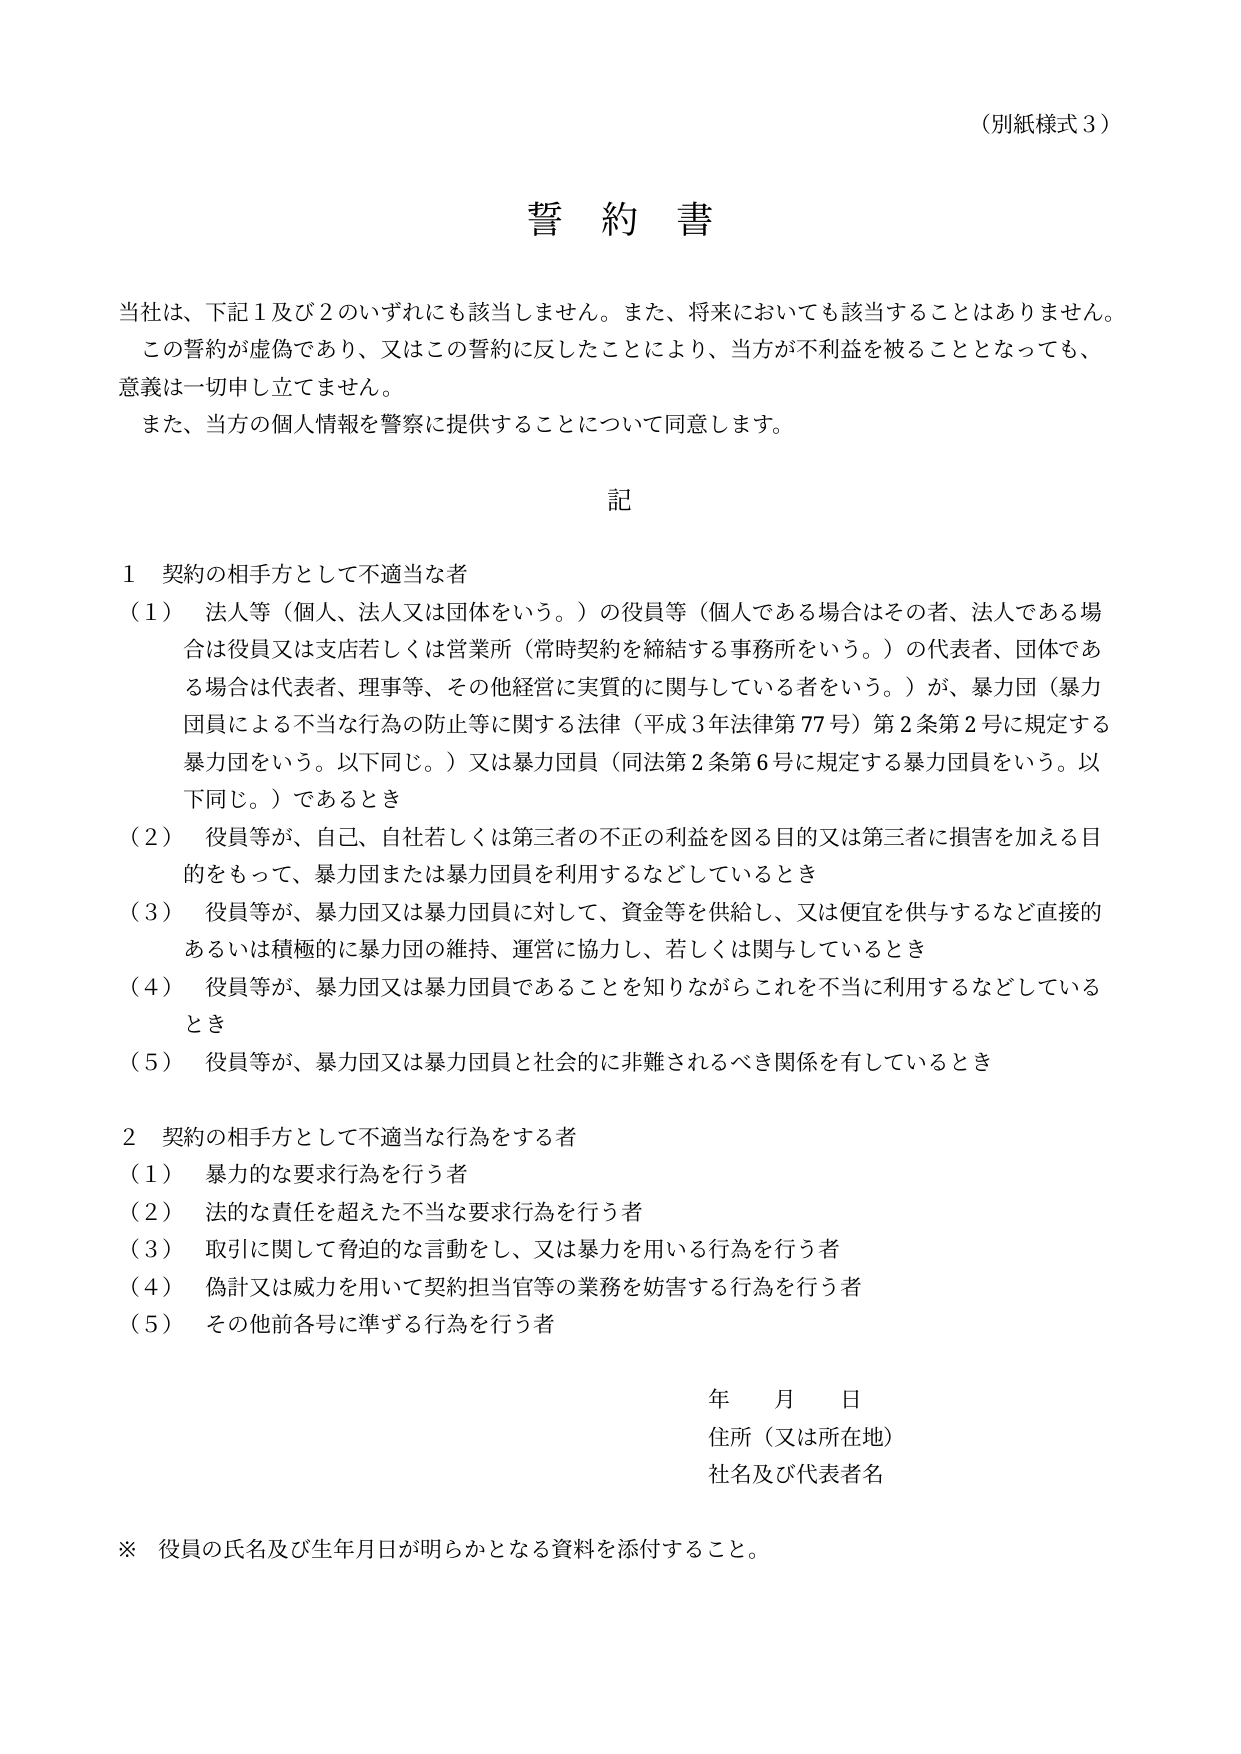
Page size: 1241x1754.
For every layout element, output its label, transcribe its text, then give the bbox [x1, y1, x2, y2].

subtitle 記 [118, 480, 1122, 517]
text （別紙様式３） [118, 105, 1122, 142]
text 住所（又は所在地） [118, 1417, 1078, 1455]
text （４） 偽計又は威力を用いて契約担当官等の業務を妨害する行為を行う者 [118, 1267, 1122, 1305]
text （５） 役員等が、暴力団又は暴力団員と社会的に非難されるべき関係を有しているとき [118, 1042, 1122, 1080]
text １ 契約の相手方として不適当な者 [118, 555, 1122, 592]
text ２ 契約の相手方として不適当な行為をする者 [118, 1117, 1122, 1155]
text （１） 法人等（個人、法人又は団体をいう。）の役員等（個人である場合はその者、法人である場合は役員又は支店若しくは営業所（常時契約を締結する事務所をいう。）の代表者、団体である場合は代表者、理事等、その他経営に実質的に関与している者をいう。）が、暴力団（暴力団員による不当な行為の防止等に関する法律（平成３年法律第77号）第2条第2号に規定する暴力団をいう。以下同じ。）又は暴力団員（同法第2条第6号に規定する暴力団員をいう。以下同じ。）であるとき [118, 592, 1122, 817]
text 当社は、下記１及び２のいずれにも該当しません。また、将来においても該当することはありません。 [118, 292, 1122, 330]
text また、当方の個人情報を警察に提供することについて同意します。 [118, 405, 1122, 442]
text （２） 法的な責任を超えた不当な要求行為を行う者 [118, 1192, 1122, 1230]
text （５） その他前各号に準ずる行為を行う者 [118, 1305, 1122, 1342]
text 年 月 日 [118, 1380, 1034, 1417]
text 社名及び代表者名 [118, 1455, 1078, 1492]
text （１） 暴力的な要求行為を行う者 [118, 1155, 1122, 1192]
text （３） 取引に関して脅迫的な言動をし、又は暴力を用いる行為を行う者 [118, 1230, 1122, 1267]
text ※ 役員の氏名及び生年月日が明らかとなる資料を添付すること。 [118, 1530, 1078, 1567]
text （３） 役員等が、暴力団又は暴力団員に対して、資金等を供給し、又は便宜を供与するなど直接的あるいは積極的に暴力団の維持、運営に協力し、若しくは関与しているとき [118, 892, 1122, 967]
text （４） 役員等が、暴力団又は暴力団員であることを知りながらこれを不当に利用するなどしているとき [118, 967, 1122, 1042]
text 誓 約 書 [118, 180, 1122, 255]
text この誓約が虚偽であり、又はこの誓約に反したことにより、当方が不利益を被ることとなっても、意義は一切申し立てません。 [118, 330, 1122, 405]
text （２） 役員等が、自己、自社若しくは第三者の不正の利益を図る目的又は第三者に損害を加える目的をもって、暴力団または暴力団員を利用するなどしているとき [118, 817, 1122, 892]
